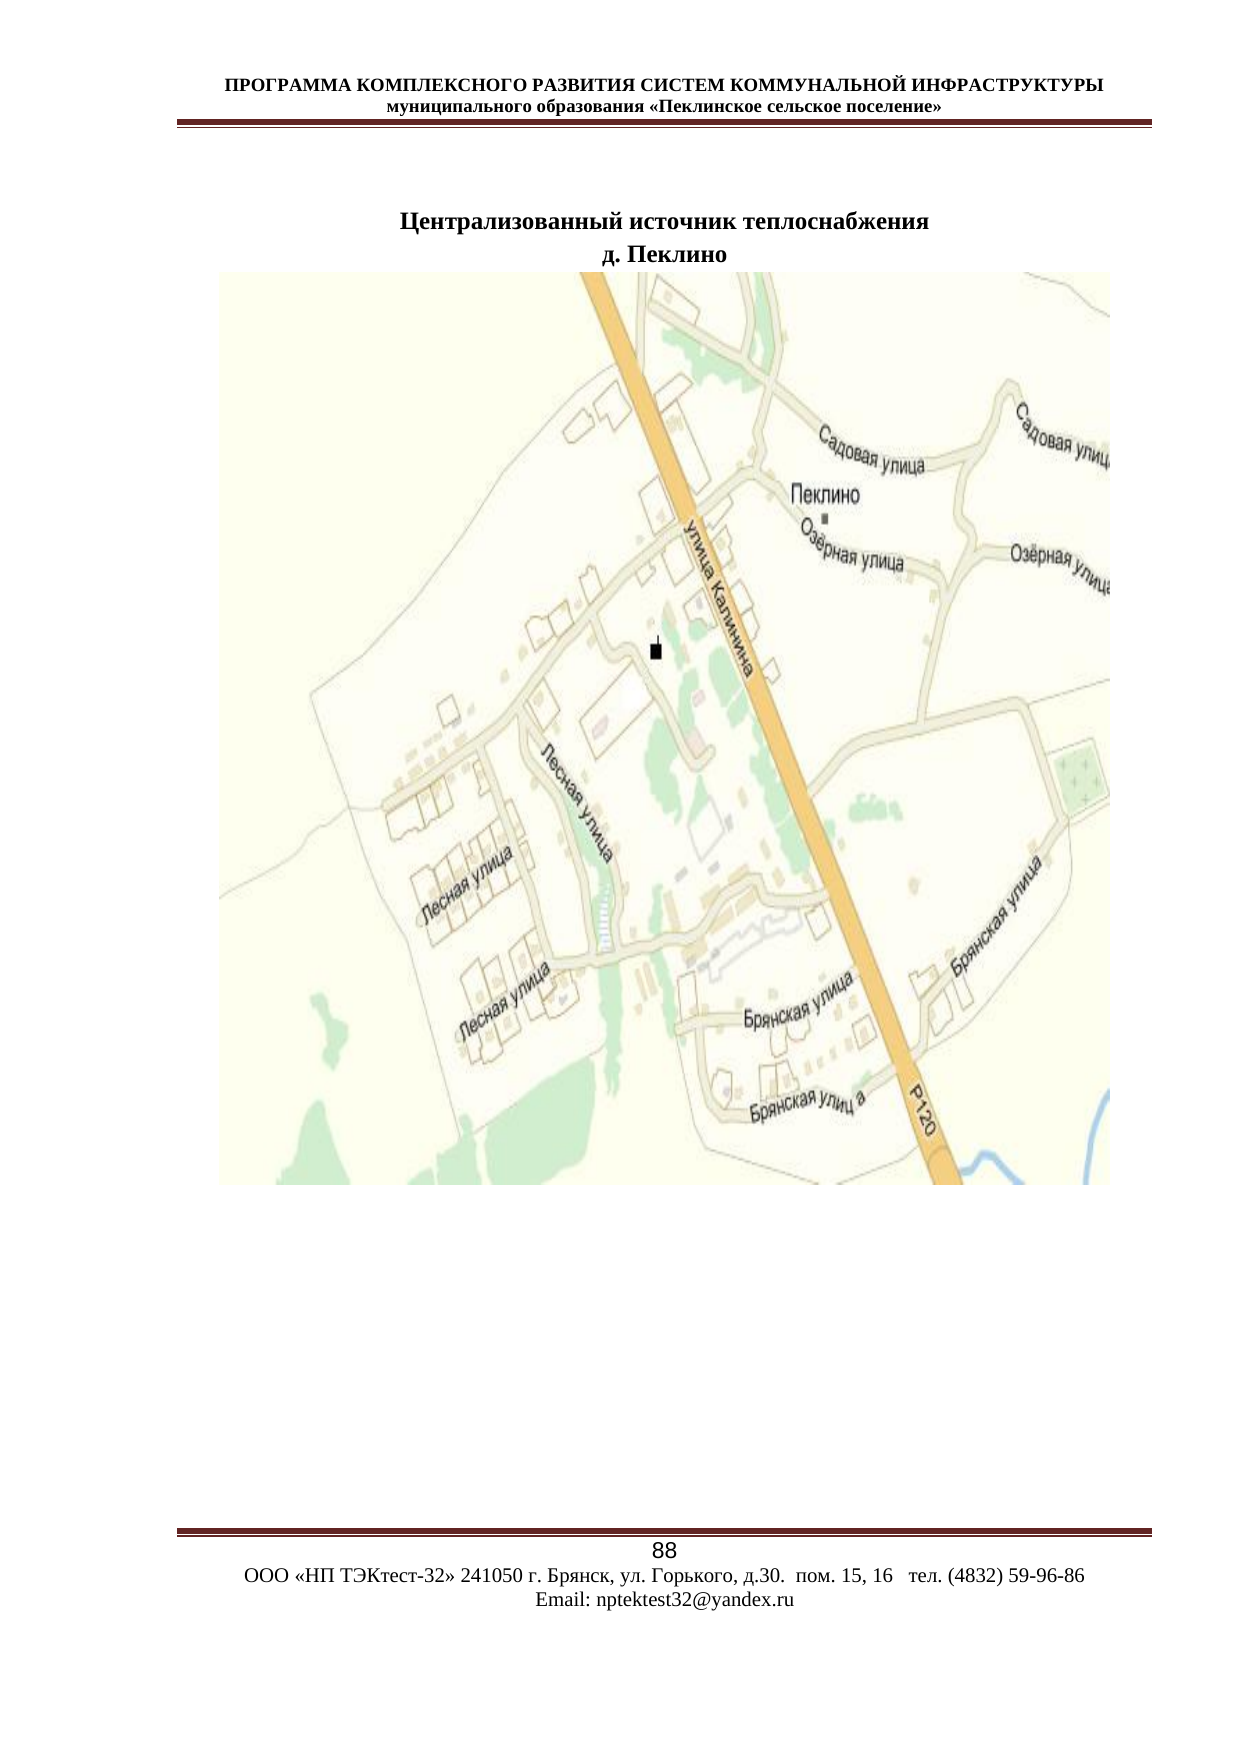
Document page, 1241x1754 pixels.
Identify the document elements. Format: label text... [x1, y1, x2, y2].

text Централизованный источник теплоснабжения [177, 206, 1152, 235]
text д. Пеклино [177, 239, 1152, 268]
picture [219, 272, 1110, 1185]
